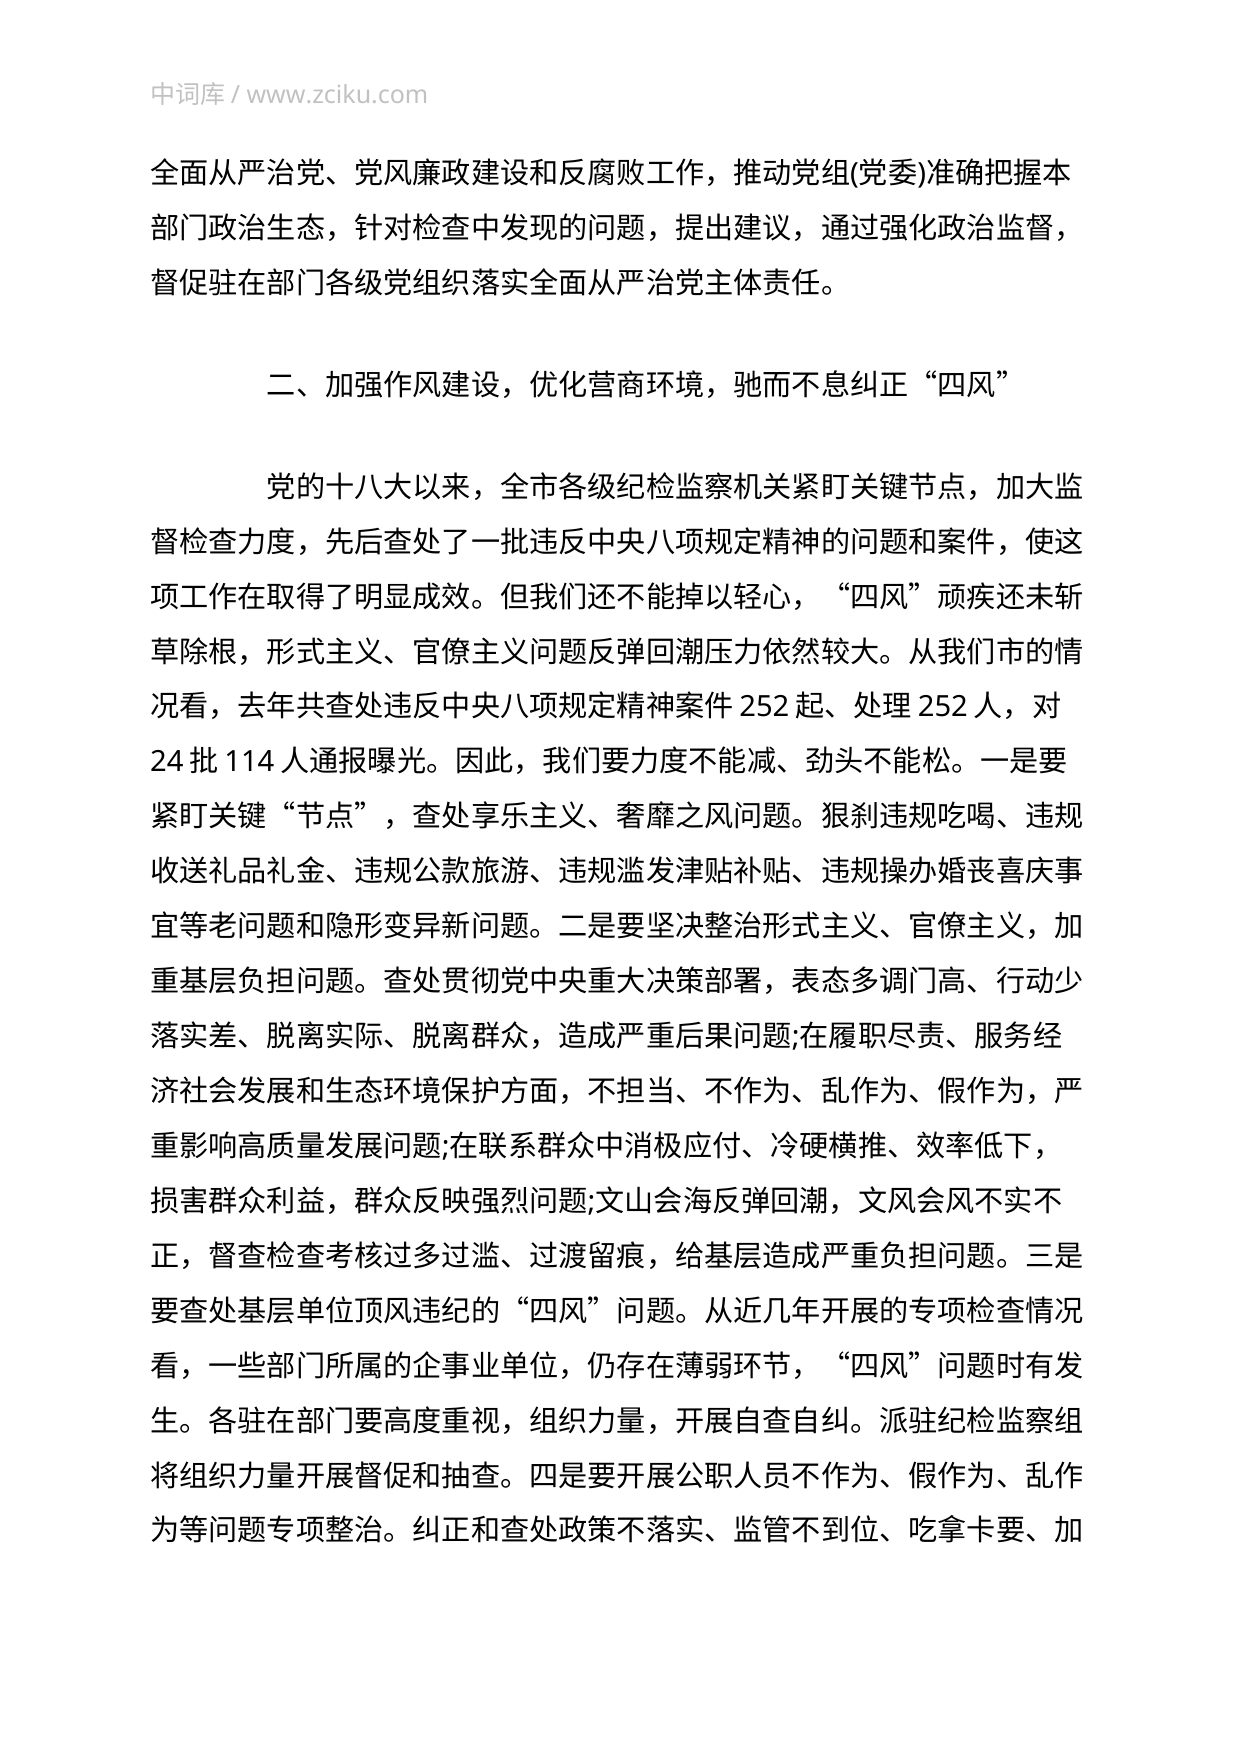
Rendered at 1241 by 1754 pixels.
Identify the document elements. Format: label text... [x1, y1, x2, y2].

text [150, 150, 1090, 302]
text 二、加强作风建设，优化营商环境，驰而不息纠正“四风” [150, 362, 1090, 404]
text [150, 463, 1090, 1549]
